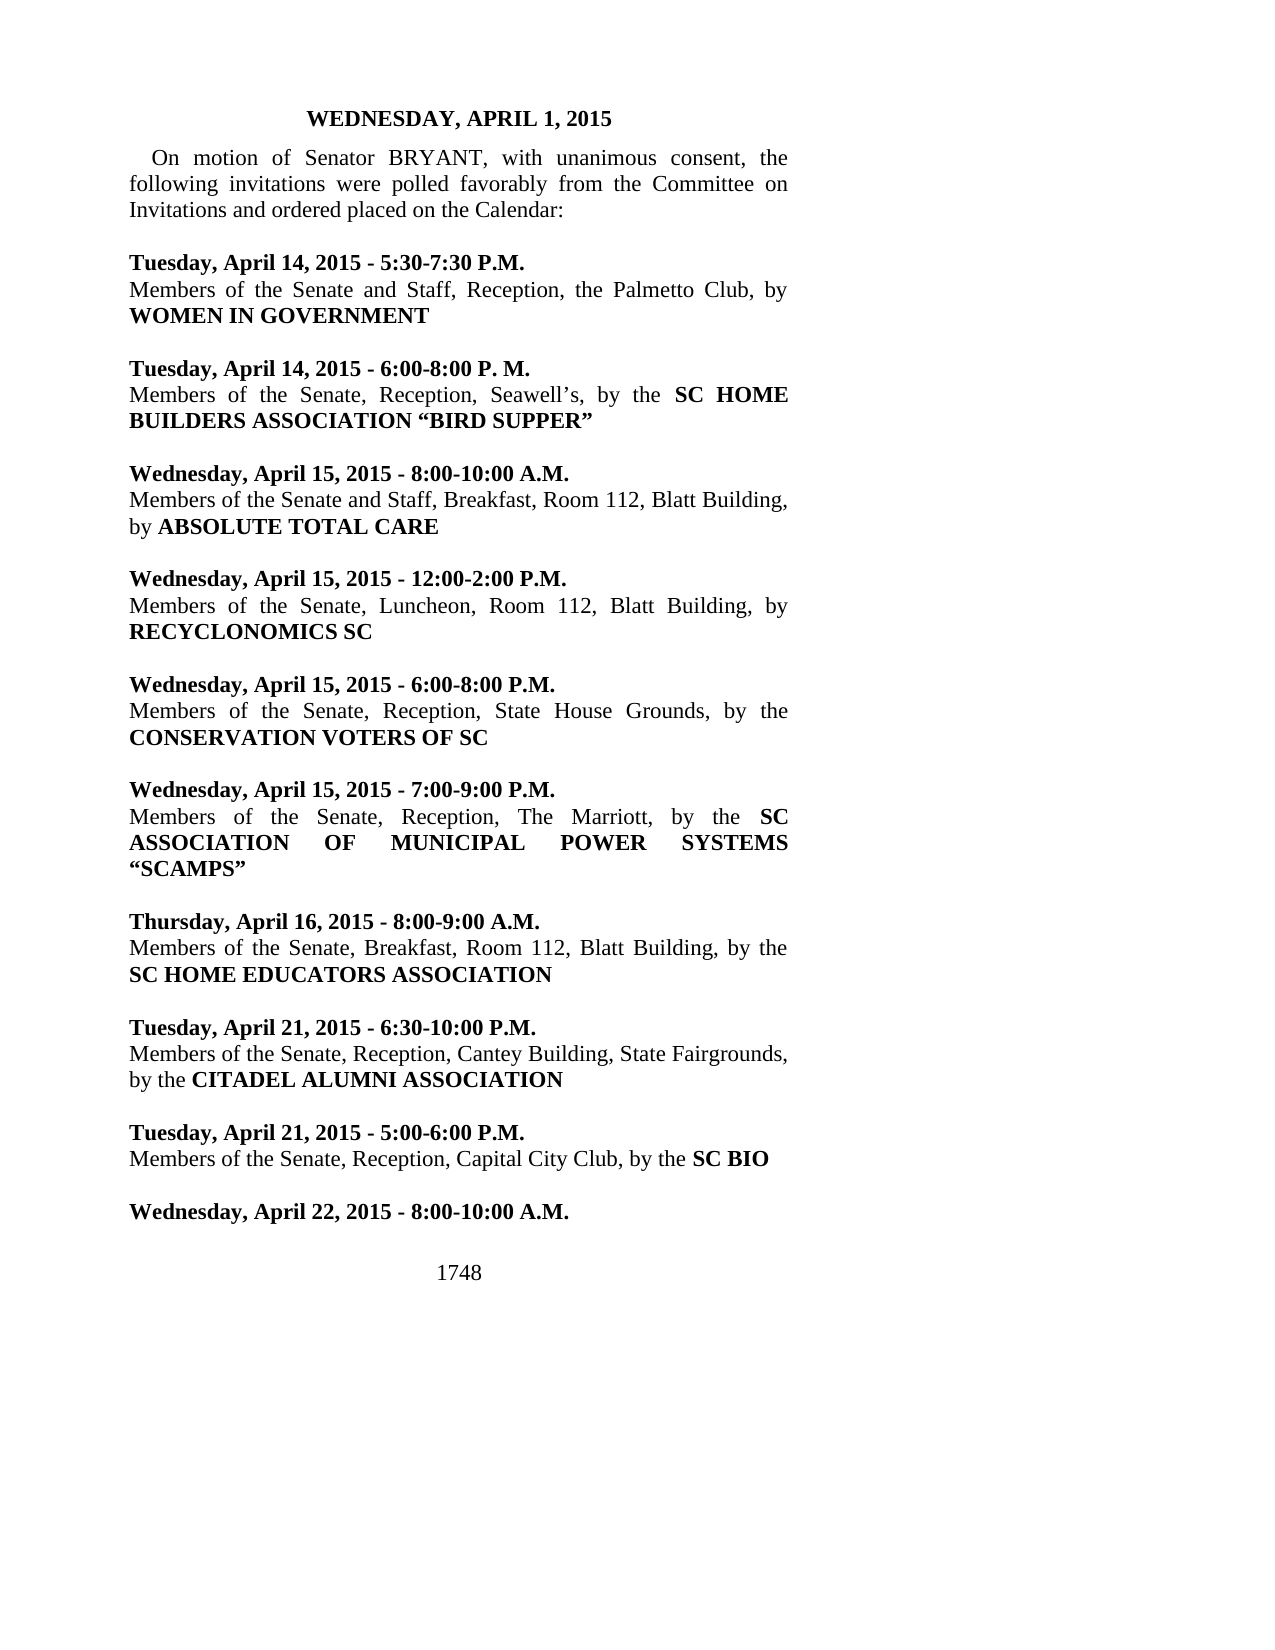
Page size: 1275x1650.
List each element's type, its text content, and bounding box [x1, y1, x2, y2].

text Members of the Senate, Reception, Cantey Building, State Fairgrounds, by the CITADEL ALUMNI ASSOCIATION [129, 1040, 789, 1093]
text Members of the Senate and Staff, Reception, the Palmetto Club, by WOMEN IN GOVERNMENT [129, 276, 789, 328]
text On motion of Senator BRYANT, with unanimous consent, the following invitations were polled favorably from the Committee on Invitations and ordered placed on the Calendar: [129, 144, 789, 223]
text Members of the Senate, Reception, State House Grounds, by the CONSERVATION VOTERS OF SC [129, 697, 789, 750]
text Wednesday, April 15, 2015 - 6:00-8:00 P.M. [129, 671, 789, 697]
text Tuesday, April 21, 2015 - 6:30-10:00 P.M. [129, 1013, 789, 1040]
text Thursday, April 16, 2015 - 8:00-9:00 A.M. [129, 908, 789, 934]
text Wednesday, April 15, 2015 - 12:00-2:00 P.M. [129, 566, 789, 592]
text Members of the Senate, Luncheon, Room 112, Blatt Building, by RECYCLONOMICS SC [129, 592, 789, 644]
text Members of the Senate and Staff, Breakfast, Room 112, Blatt Building, by ABSOLUTE TOTAL CARE [129, 486, 789, 539]
text Members of the Senate, Reception, Capital City Club, by the SC BIO [129, 1145, 789, 1172]
text Tuesday, April 14, 2015 - 5:30-7:30 P.M. [129, 249, 789, 276]
text Tuesday, April 21, 2015 - 5:00-6:00 P.M. [129, 1119, 789, 1145]
text Wednesday, April 15, 2015 - 7:00-9:00 P.M. [129, 776, 789, 803]
text Tuesday, April 14, 2015 - 6:00-8:00 P. M. [129, 355, 789, 381]
text Members of the Senate, Breakfast, Room 112, Blatt Building, by the SC HOME EDUCATORS ASSOCIATION [129, 934, 789, 987]
text Wednesday, April 22, 2015 - 8:00-10:00 A.M. [129, 1198, 789, 1224]
text Members of the Senate, Reception, Seawell’s, by the SC HOME BUILDERS ASSOCIATION “BIRD SUPPER” [129, 381, 789, 434]
text Wednesday, April 15, 2015 - 8:00-10:00 A.M. [129, 460, 789, 486]
text Members of the Senate, Reception, The Marriott, by the SC ASSOCIATION OF MUNICIPAL POWER SYSTEMS “SCAMPS” [129, 803, 789, 882]
